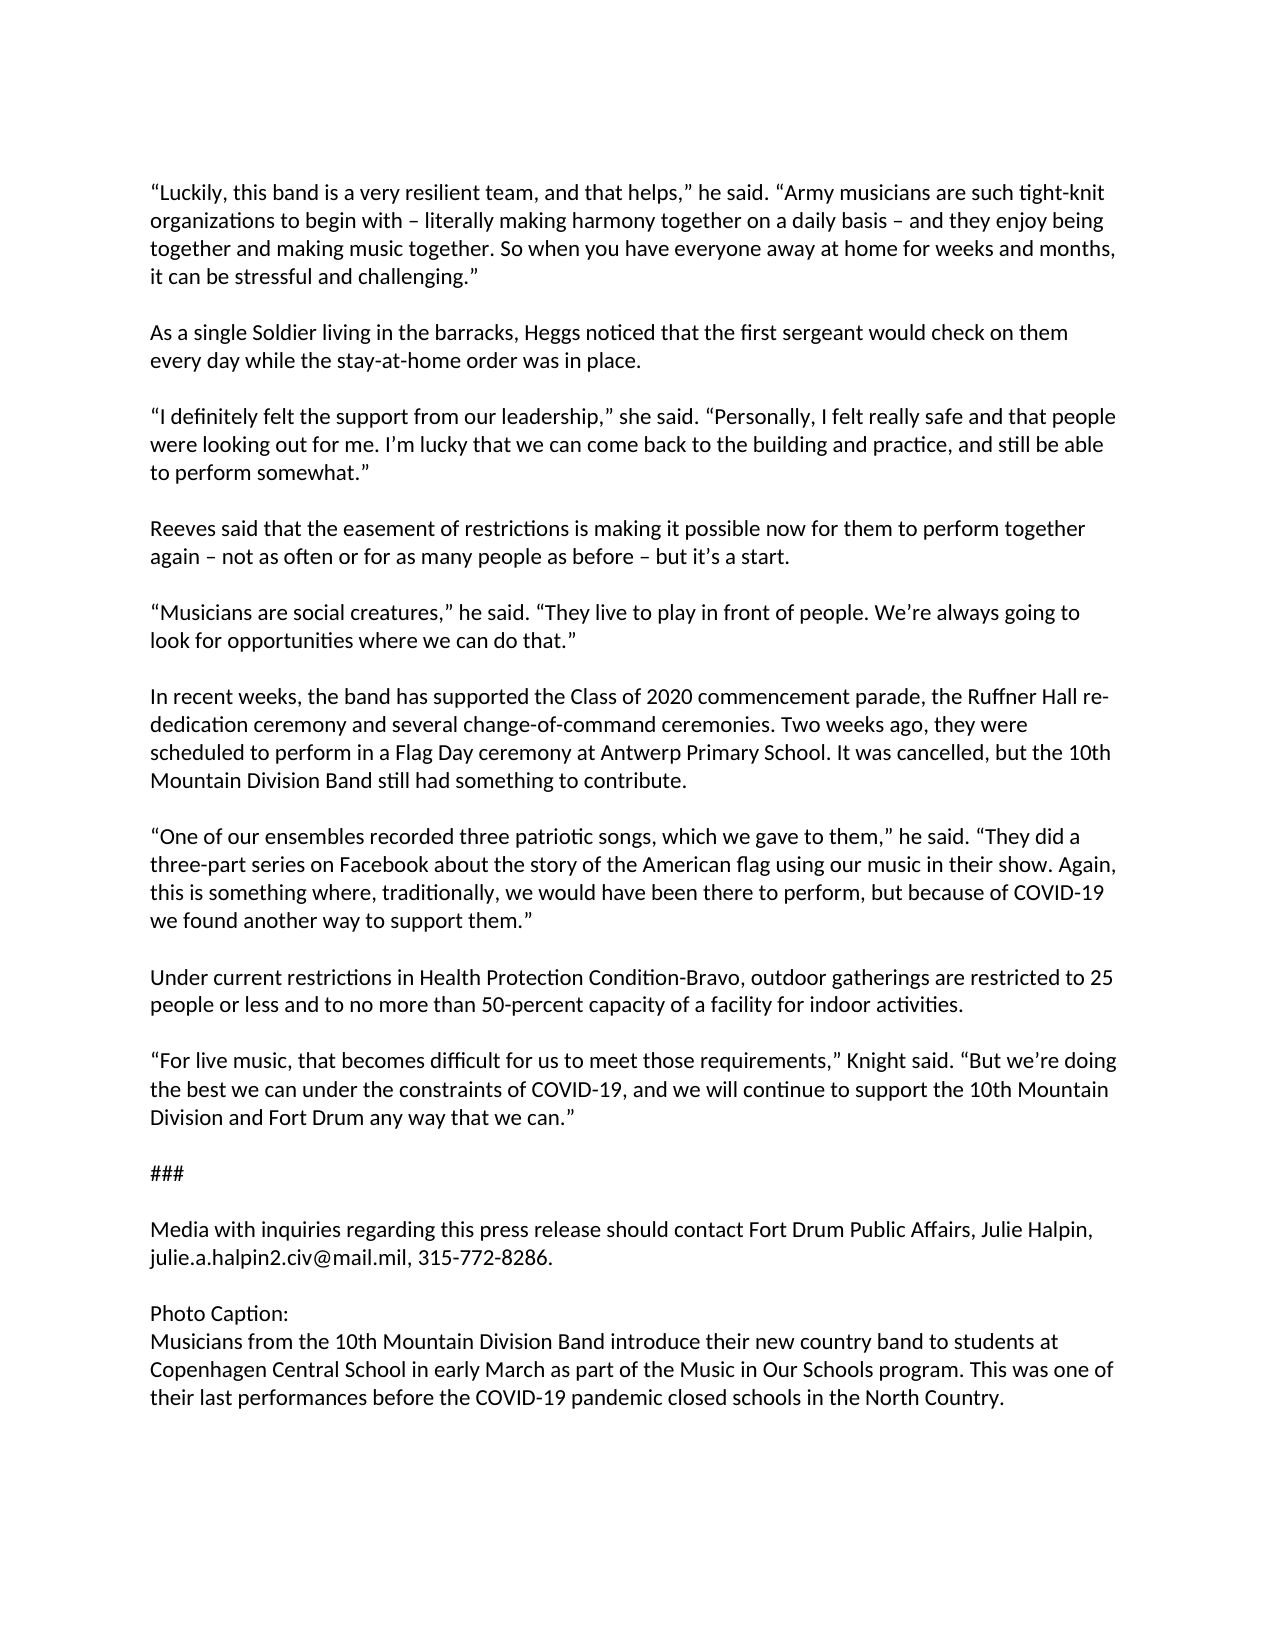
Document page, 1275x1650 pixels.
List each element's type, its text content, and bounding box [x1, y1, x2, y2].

text “For live music, that becomes difficult for us to meet those requirements,” Knight said. “But we’re doing the best we can under the constraints of COVID-19, and we will continue to support the 10th Mountain Division and Fort Drum any way that we can.” [150, 1047, 1125, 1131]
text “Luckily, this band is a very resilient team, and that helps,” he said. “Army musicians are such tight-knit organizations to begin with – literally making harmony together on a daily basis – and they enjoy being together and making music together. So when you have everyone away at home for weeks and months, it can be stressful and challenging.” [150, 178, 1125, 290]
text Under current restrictions in Health Protection Condition-Bravo, outdoor gatherings are restricted to 25 people or less and to no more than 50-percent capacity of a facility for indoor activities. [150, 963, 1125, 1019]
text Reeves said that the easement of restrictions is making it possible now for them to perform together again – not as often or for as many people as before – but it’s a start. [150, 514, 1125, 570]
text In recent weeks, the band has supported the Class of 2020 commencement parade, the Ruffner Hall re-dedication ceremony and several change-of-command ceremonies. Two weeks ago, they were scheduled to perform in a Flag Day ceremony at Antwerp Primary School. It was cancelled, but the 10th Mountain Division Band still had something to contribute. [150, 682, 1125, 794]
text “Musicians are social creatures,” he said. “They live to play in front of people. We’re always going to look for opportunities where we can do that.” [150, 598, 1125, 654]
text Musicians from the 10th Mountain Division Band introduce their new country band to students at Copenhagen Central School in early March as part of the Music in Our Schools program. This was one of their last performances before the COVID-19 pandemic closed schools in the North Country. [150, 1327, 1125, 1411]
text Photo Caption: [150, 1299, 1125, 1327]
text “I definitely felt the support from our leadership,” she said. “Personally, I felt really safe and that people were looking out for me. I’m lucky that we can come back to the building and practice, and still be able to perform somewhat.” [150, 402, 1125, 486]
text Media with inquiries regarding this press release should contact Fort Drum Public Affairs, Julie Halpin, julie.a.halpin2.civ@mail.mil, 315-772-8286. [150, 1215, 1125, 1271]
text “One of our ensembles recorded three patriotic songs, which we gave to them,” he said. “They did a three-part series on Facebook about the story of the American flag using our music in their show. Again, this is something where, traditionally, we would have been there to perform, but because of COVID-19 we found another way to support them.” [150, 822, 1125, 934]
text ### [150, 1159, 1125, 1187]
text As a single Soldier living in the barracks, Heggs noticed that the first sergeant would check on them every day while the stay-at-home order was in place. [150, 318, 1125, 374]
